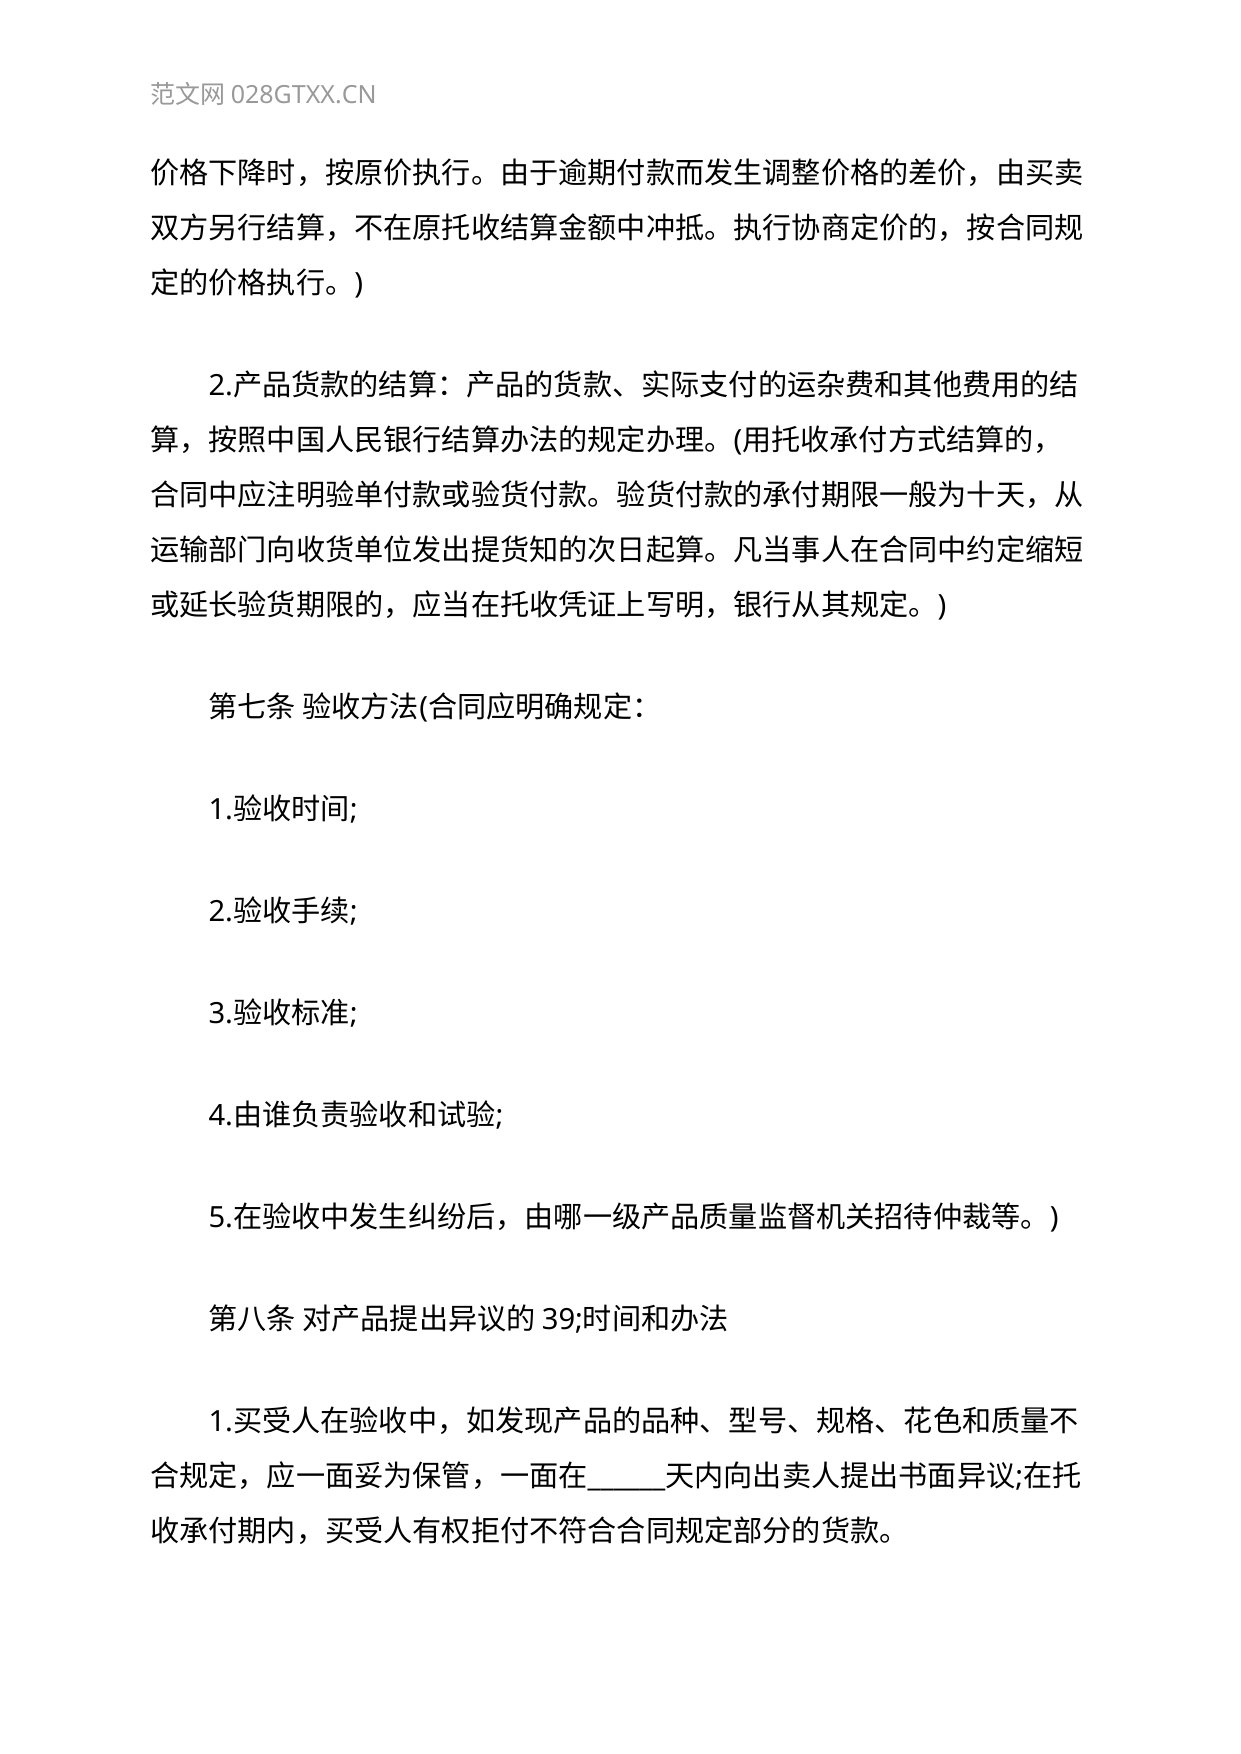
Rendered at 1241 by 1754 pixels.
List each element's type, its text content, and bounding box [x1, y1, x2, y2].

text 1.买受人在验收中，如发现产品的品种、型号、规格、花色和质量不合规定，应一面妥为保管，一面在______天内向出卖人提出书面异议;在托收承付期内，买受人有权拒付不符合合同规定部分的货款。 [150, 1397, 1090, 1550]
text 4.由谁负责验收和试验; [150, 1091, 1090, 1134]
text 2.验收手续; [150, 887, 1090, 930]
text 3.验收标准; [150, 989, 1090, 1032]
text 5.在验收中发生纠纷后，由哪一级产品质量监督机关招待仲裁等。) [150, 1193, 1090, 1236]
text 第七条 验收方法(合同应明确规定： [150, 683, 1090, 726]
text 1.验收时间; [150, 786, 1090, 828]
text 第八条 对产品提出异议的39;时间和办法 [150, 1295, 1090, 1338]
text 2.产品货款的结算：产品的货款、实际支付的运杂费和其他费用的结算，按照中国人民银行结算办法的规定办理。(用托收承付方式结算的，合同中应注明验单付款或验货付款。验货付款的承付期限一般为十天，从运输部门向收货单位发出提货知的次日起算。凡当事人在合同中约定缩短或延长验货期限的，应当在托收凭证上写明，银行从其规定。) [150, 362, 1090, 624]
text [150, 150, 1090, 302]
